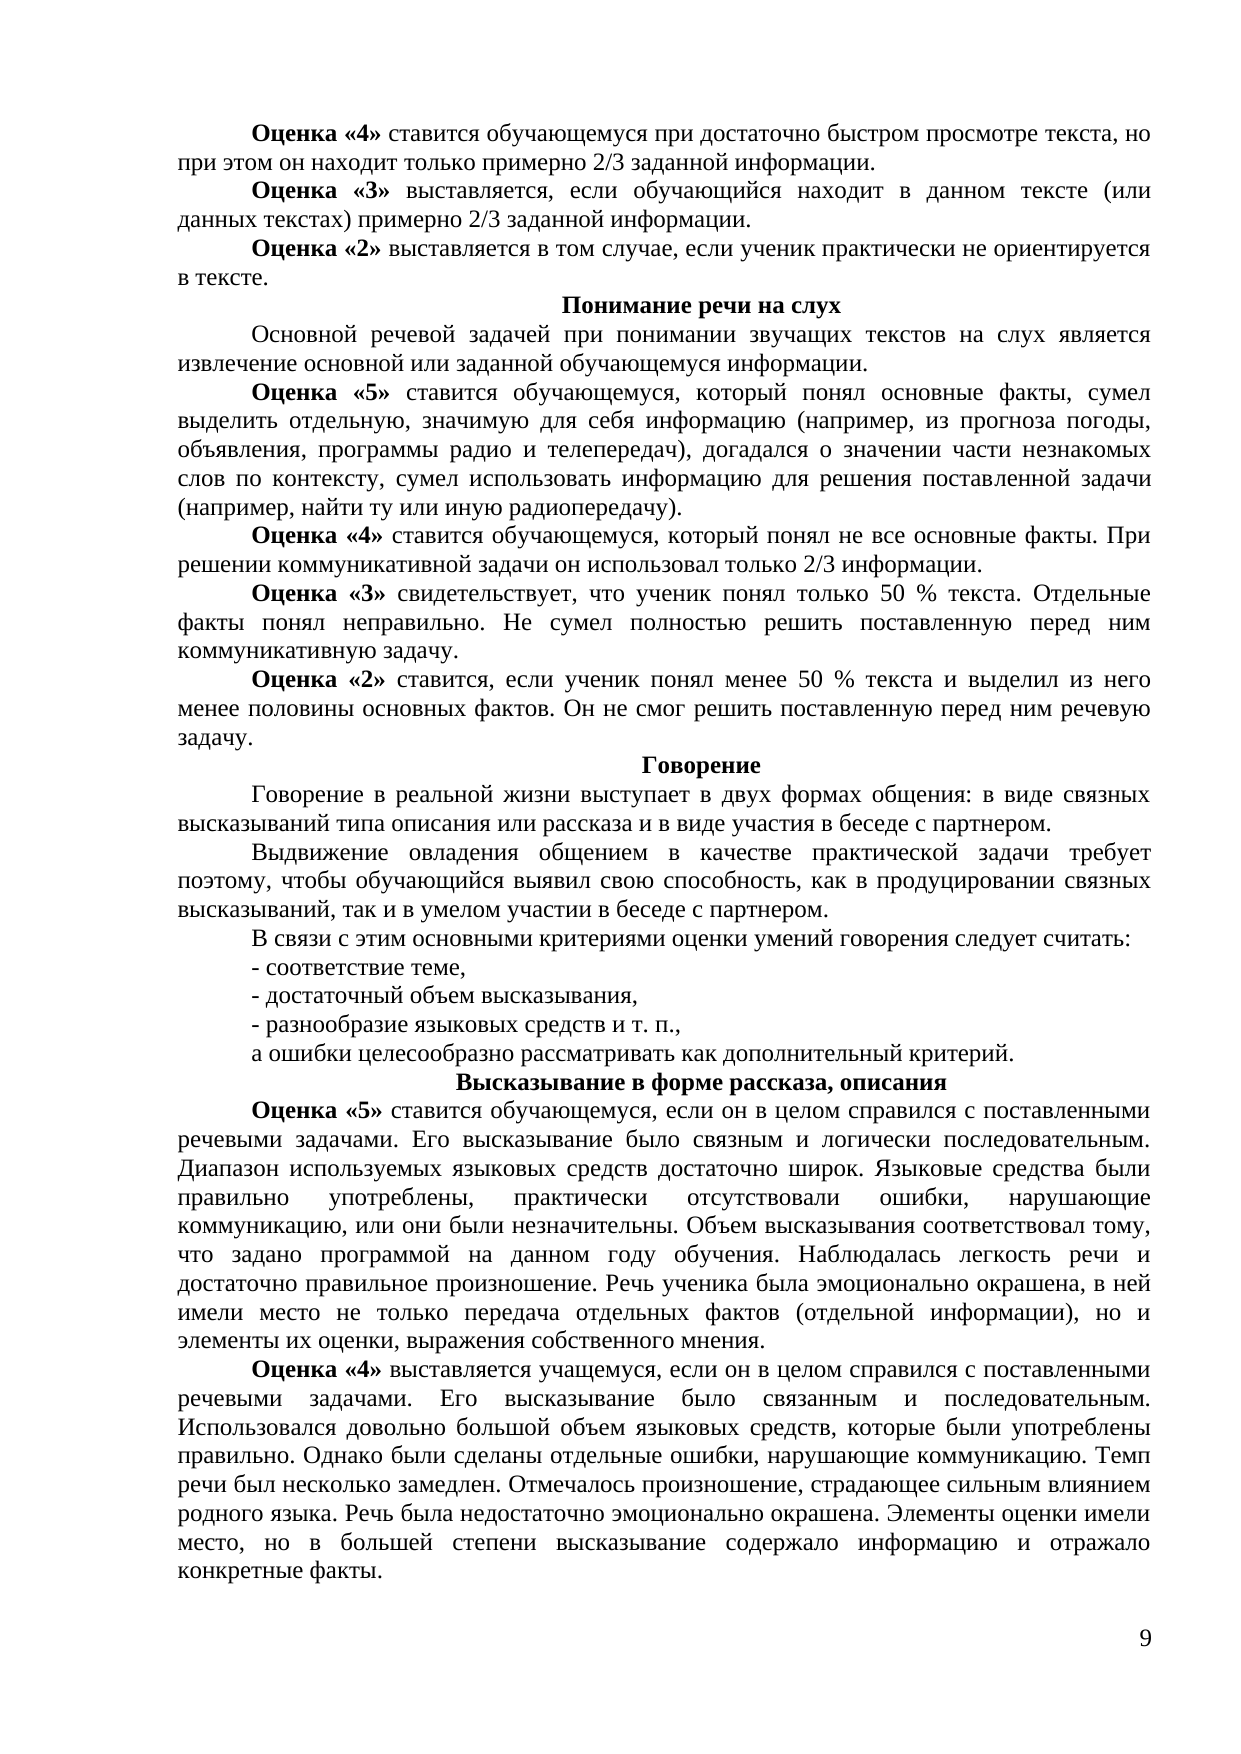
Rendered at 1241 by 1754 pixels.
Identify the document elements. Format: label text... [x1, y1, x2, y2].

text - соответствие теме, [177, 952, 1152, 981]
text Оценка «3» выставляется, если обучающийся находит в данном тексте (или данных текстах) примерно 2/3 заданной информации. [177, 176, 1152, 233]
text Говорение [177, 751, 1152, 779]
text В связи с этим основными критериями оценки умений говорения следует считать: [177, 923, 1152, 952]
text Оценка «4» ставится обучающемуся при достаточно быстром просмотре текста, но при этом он находит только примерно 2/3 заданной информации. [177, 118, 1152, 176]
text Понимание речи на слух [177, 291, 1152, 319]
text Оценка «5» ставится обучающемуся, который понял основные факты, сумел выделить отдельную, значимую для себя информацию (например, из прогноза погоды, объявления, программы радио и телепередач), догадался о значении части незнакомых слов по контексту, сумел использовать информацию для решения поставленной задачи (например, найти ту или иную радиопередачу). [177, 377, 1152, 521]
text Оценка «4» ставится обучающемуся, который понял не все основные факты. При решении коммуникативной задачи он использовал только 2/3 информации. [177, 521, 1152, 578]
text Выдвижение овладения общением в качестве практической задачи требует поэтому, чтобы обучающийся выявил свою способность, как в продуцировании связных высказываний, так и в умелом участии в беседе с партнером. [177, 837, 1152, 923]
text Говорение в реальной жизни выступает в двух формах общения: в виде связных высказываний типа описания или рассказа и в виде участия в беседе с партнером. [177, 779, 1152, 837]
text - достаточный объем высказывания, [177, 981, 1152, 1009]
text Оценка «2» ставится, если ученик понял менее 50 % текста и выделил из него менее половины основных фактов. Он не смог решить поставленную перед ним речевую задачу. [177, 664, 1152, 751]
text Оценка «3» свидетельствует, что ученик понял только 50 % текста. Отдельные факты понял неправильно. Не сумел полностью решить поставленную перед ним коммуникативную задачу. [177, 578, 1152, 664]
text Оценка «5» ставится обучающемуся, если он в целом справился с поставленными речевыми задачами. Его высказывание было связным и логически последовательным. Диапазон используемых языковых средств достаточно широк. Языковые средства были правильно употреблены, практически отсутствовали ошибки, нарушающие коммуникацию, или они были незначительны. Объем высказывания соответствовал тому, что задано программой на данном году обучения. Наблюдалась легкость речи и достаточно правильное произношение. Речь ученика была эмоционально окрашена, в ней имели место не только передача отдельных фактов (отдельной информации), но и элементы их оценки, выражения собственного мнения. [177, 1096, 1152, 1354]
text Высказывание в форме рассказа, описания [177, 1067, 1152, 1096]
text а ошибки целесообразно рассматривать как дополнительный критерий. [177, 1038, 1152, 1067]
text Основной речевой задачей при понимании звучащих текстов на слух является извлечение основной или заданной обучающемуся информации. [177, 319, 1152, 377]
text Оценка «4» выставляется учащемуся, если он в целом справился с поставленными речевыми задачами. Его высказывание было связанным и последовательным. Использовался довольно большой объем языковых средств, которые были употреблены правильно. Однако были сделаны отдельные ошибки, нарушающие коммуникацию. Темп речи был несколько замедлен. Отмечалось произношение, страдающее сильным влиянием родного языка. Речь была недостаточно эмоционально окрашена. Элементы оценки имели место, но в большей степени высказывание содержало информацию и отражало конкретные факты. [177, 1354, 1152, 1584]
text Оценка «2» выставляется в том случае, если ученик практически не ориентируется в тексте. [177, 233, 1152, 291]
text - разнообразие языковых средств и т. п., [177, 1009, 1152, 1038]
